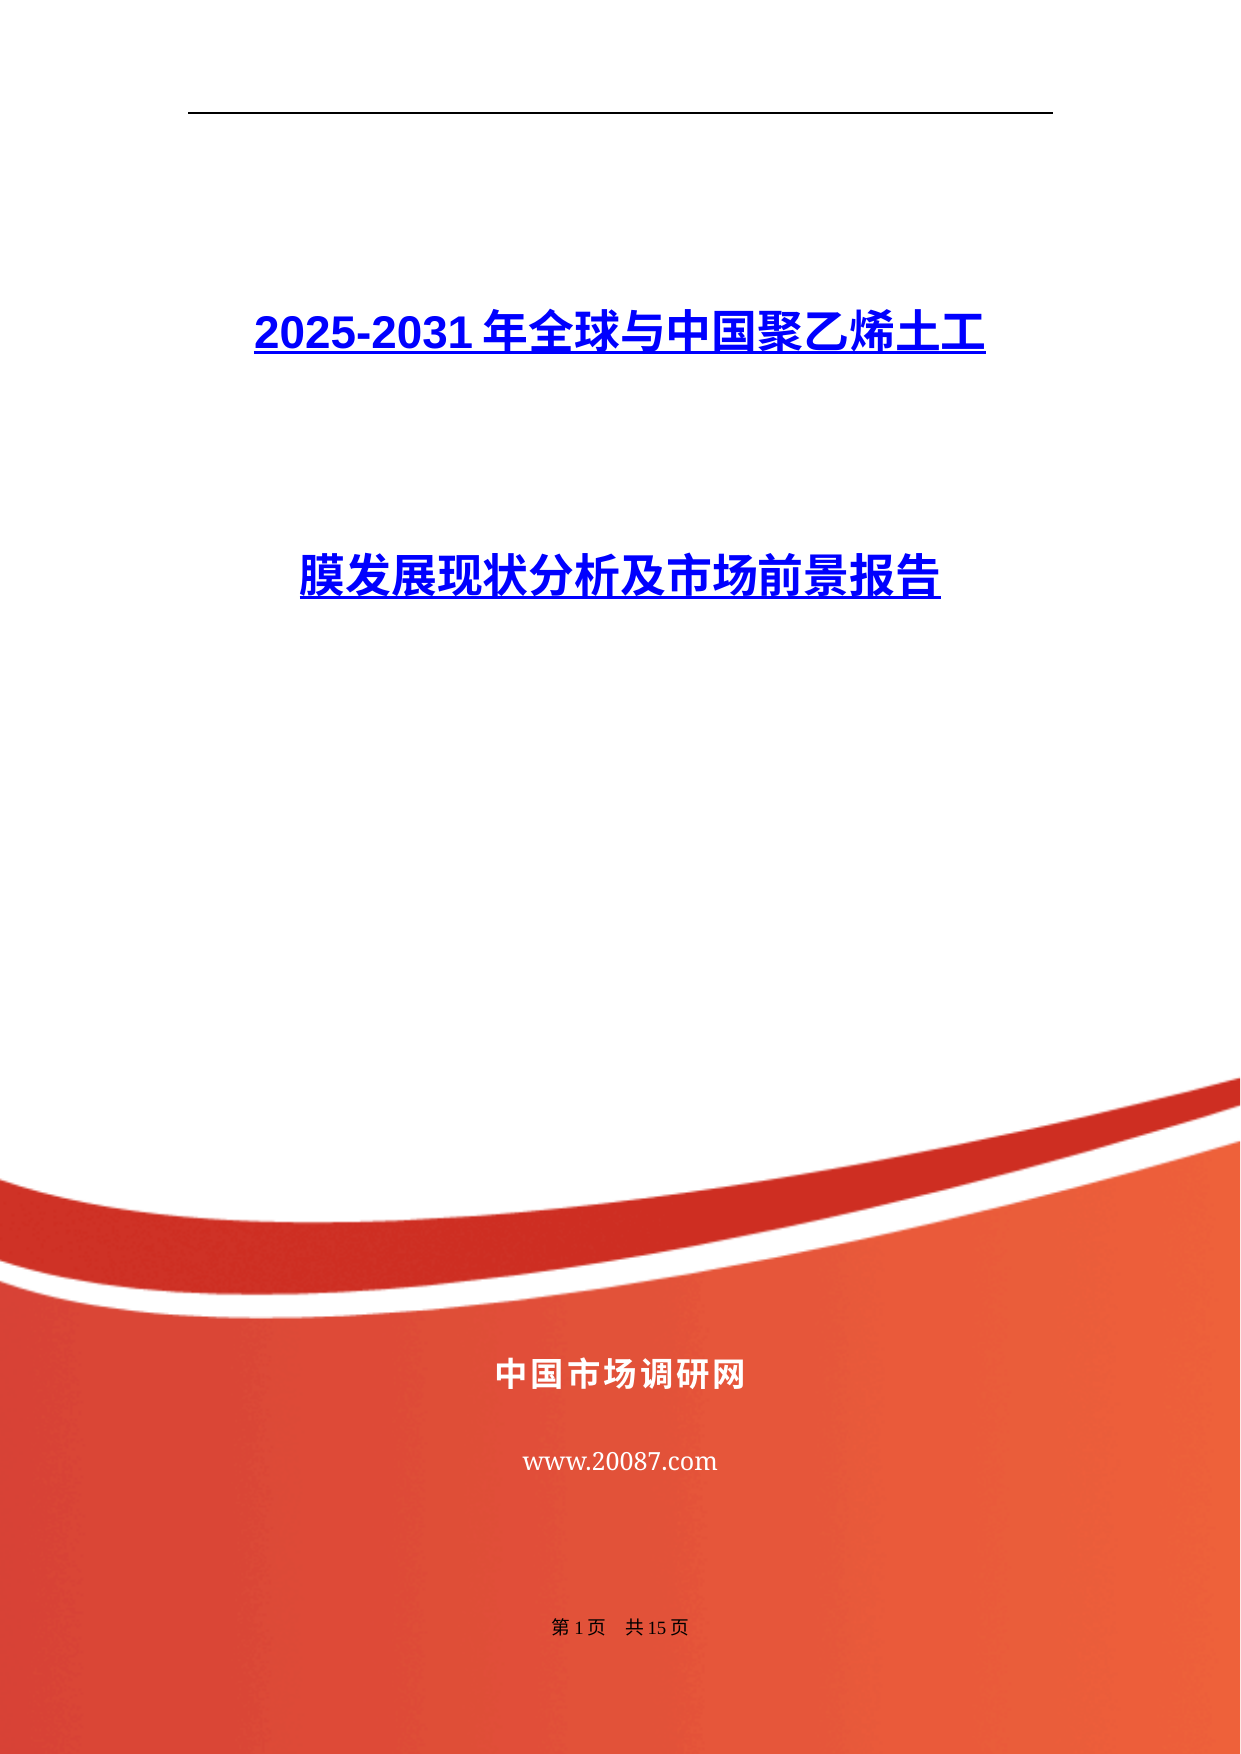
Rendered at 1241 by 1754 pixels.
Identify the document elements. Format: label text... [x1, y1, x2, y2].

table_header 2025-2031年全球与中国聚乙烯土工膜发展现状分析及市场前景报告 [188, 207, 1053, 773]
subtitle 中国市场调研网 [187, 1339, 1053, 1404]
picture [0, 1006, 1241, 1754]
text www.20087.com [187, 1428, 1053, 1493]
